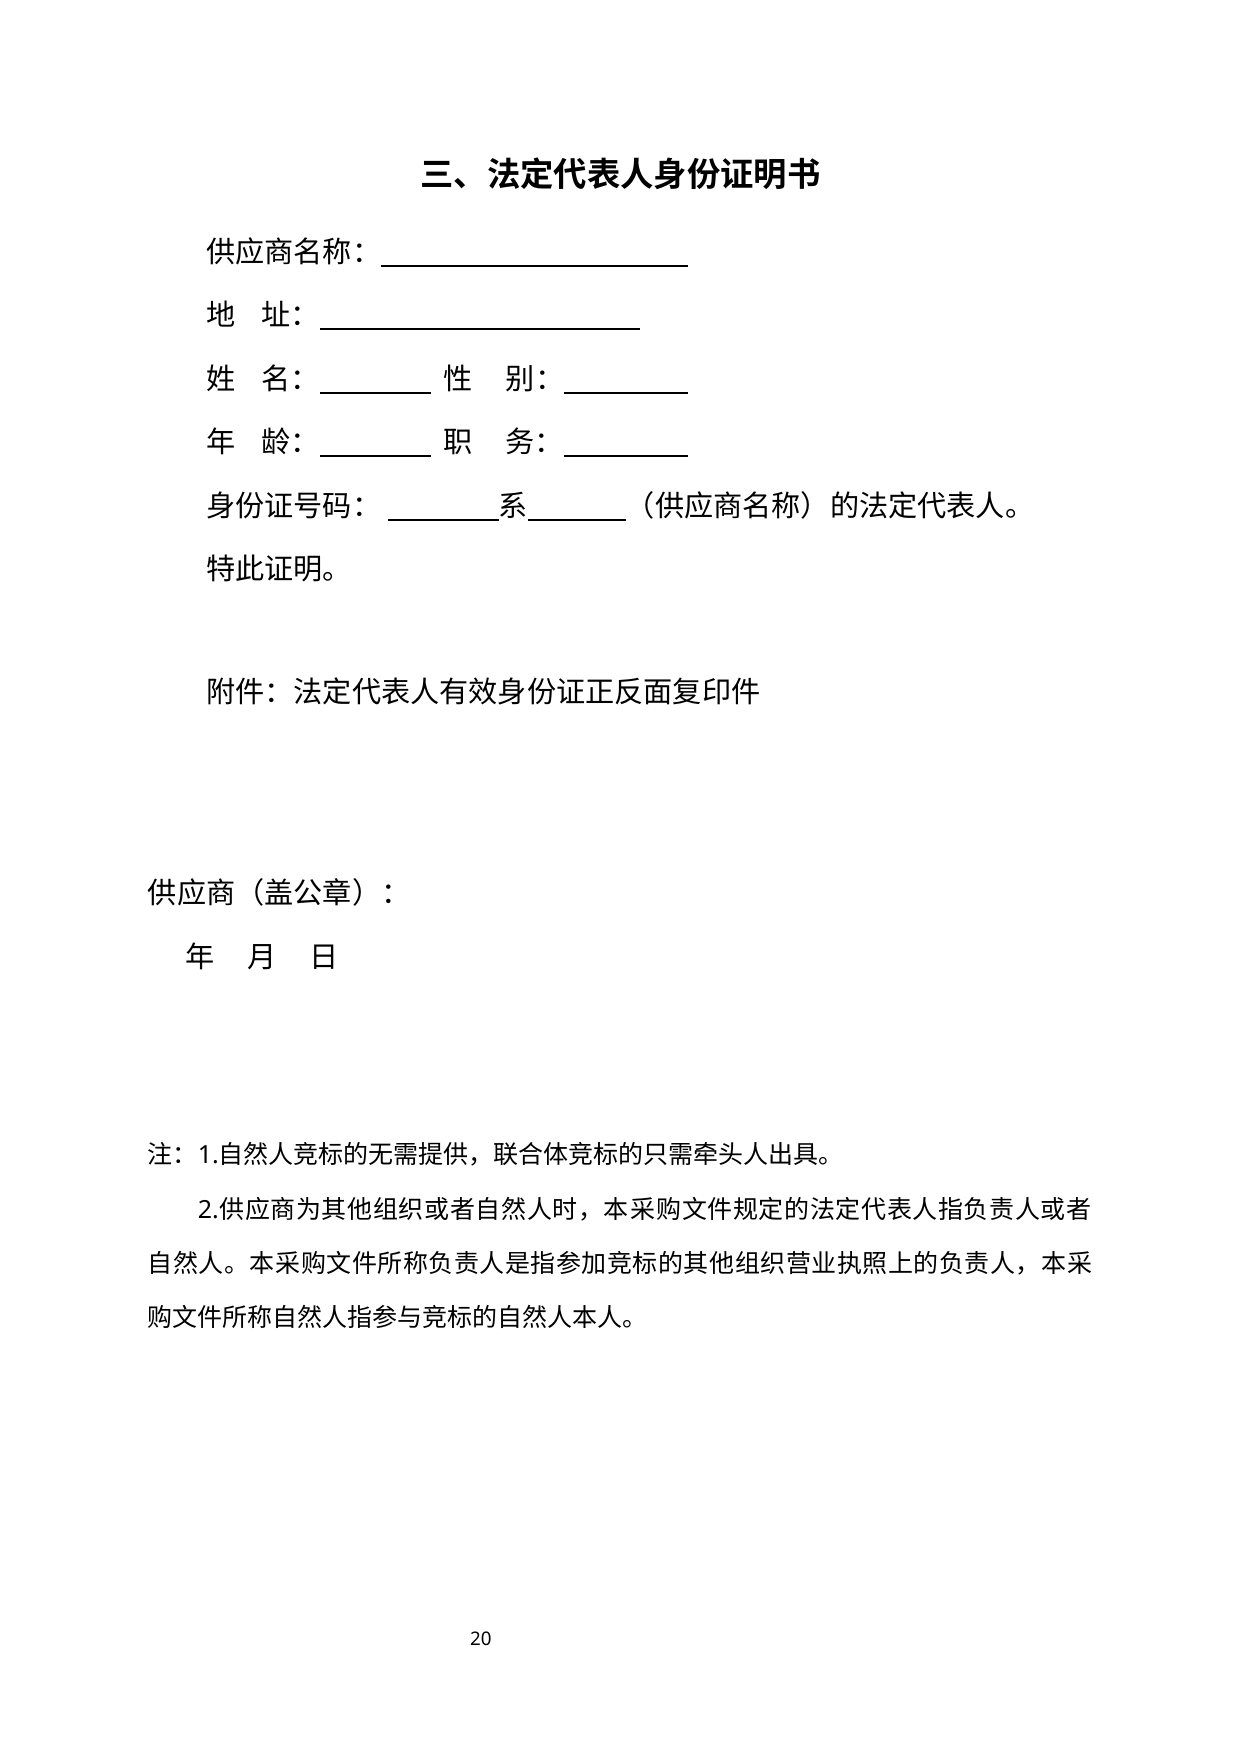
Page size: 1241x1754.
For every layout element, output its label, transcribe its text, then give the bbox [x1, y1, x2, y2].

text 2.供应商为其他组织或者自然人时，本采购文件规定的法定代表人指负责人或者自然人。本采购文件所称负责人是指参加竞标的其他组织营业执照上的负责人，本采购文件所称自然人指参与竞标的自然人本人。 [148, 1189, 1092, 1334]
text 姓 名： 性 别： [148, 355, 1092, 398]
text 特此证明。 [148, 546, 1092, 588]
text 年 龄： 职 务： [148, 419, 1092, 461]
text 三、法定代表人身份证明书 [148, 148, 1092, 196]
text 供应商名称： [148, 228, 1092, 271]
text 供应商（盖公章）： [148, 870, 1092, 912]
text 附件：法定代表人有效身份证正反面复印件 [148, 669, 1092, 711]
text 身份证号码： 系 （供应商名称）的法定代表人。 [148, 482, 1092, 524]
text 地 址： [148, 292, 1092, 334]
text 注：1.自然人竞标的无需提供，联合体竞标的只需牵头人出具。 [148, 1135, 1092, 1171]
text 年 月 日 [148, 933, 1092, 976]
